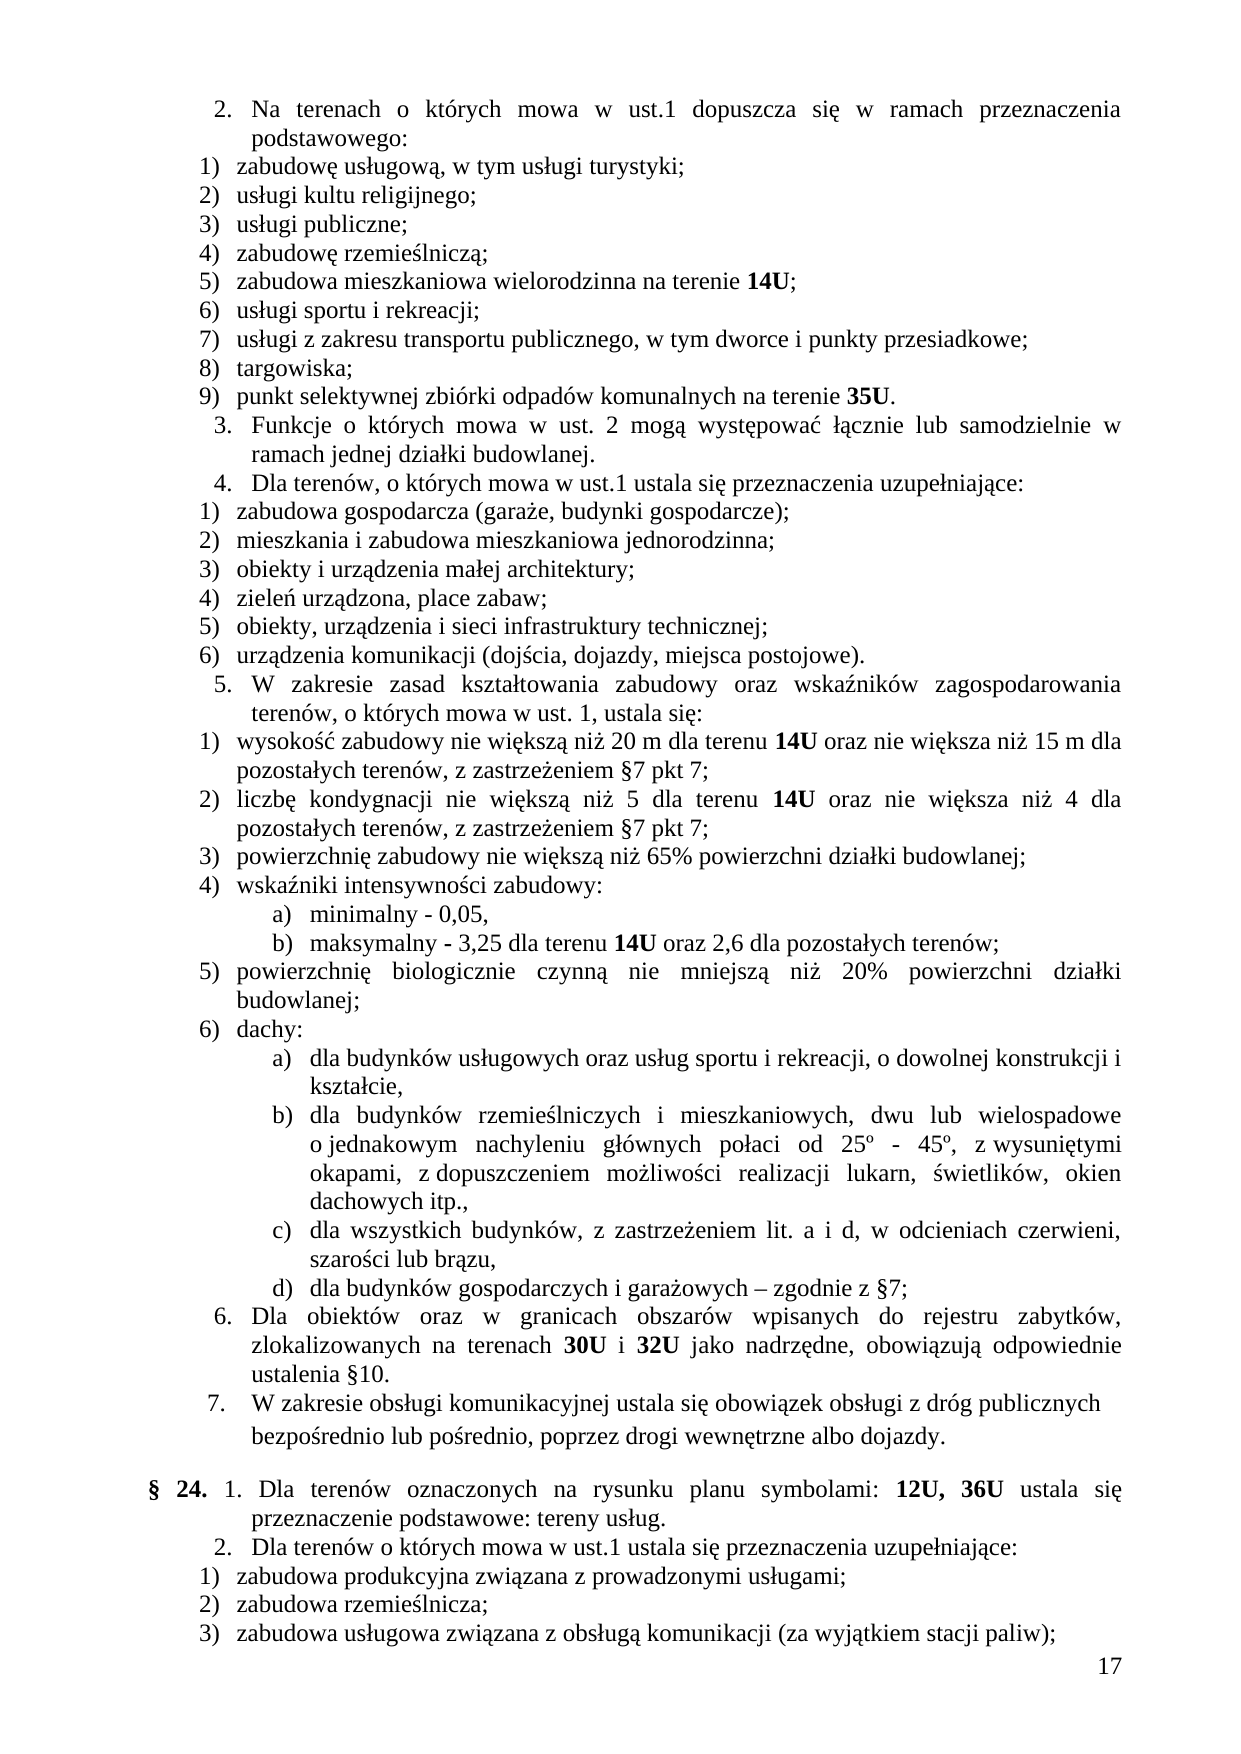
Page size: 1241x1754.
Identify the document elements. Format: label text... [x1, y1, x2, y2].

list Dla terenów o których mowa w ust.1 ustala się przeznaczenia uzupełniające: [214, 1532, 1122, 1561]
list minimalny - 0,05, [272, 899, 1122, 928]
text § 24. 1. Dla terenów oznaczonych na rysunku planu symbolami: 12U, 36U ustala się przeznaczenie podstawowe: tereny usług. [148, 1474, 1122, 1532]
list dachy: [199, 1014, 1122, 1043]
list Dla obiektów oraz w granicach obszarów wpisanych do rejestru zabytków, zlokalizowanych na terenach 30U i 32U jako nadrzędne, obowiązują odpowiednie ustalenia §10. [214, 1301, 1122, 1388]
list dla wszystkich budynków, z zastrzeżeniem lit. a i d, w odcieniach czerwieni, szarości lub brązu, [272, 1215, 1122, 1273]
list targowiska; [199, 353, 1122, 381]
list usługi sportu i rekreacji; [199, 295, 1122, 324]
list W zakresie obsługi komunikacyjnej ustala się obowiązek obsługi z dróg publicznych bezpośrednio lub pośrednio, poprzez drogi wewnętrzne albo dojazdy. [207, 1388, 1122, 1449]
list zabudowę rzemieślniczą; [199, 238, 1122, 266]
list mieszkania i zabudowa mieszkaniowa jednorodzinna; [199, 525, 1122, 554]
list wskaźniki intensywności zabudowy: [199, 870, 1122, 899]
list zabudowa usługowa związana z obsługą komunikacji (za wyjątkiem stacji paliw); [199, 1618, 1122, 1647]
list W zakresie zasad kształtowania zabudowy oraz wskaźników zagospodarowania terenów, o których mowa w ust. 1, ustala się: [214, 669, 1122, 726]
list zabudowa produkcyjna związana z prowadzonymi usługami; [199, 1561, 1122, 1589]
list zieleń urządzona, place zabaw; [199, 583, 1122, 611]
list zabudowa mieszkaniowa wielorodzinna na terenie 14U; [199, 266, 1122, 295]
list punkt selektywnej zbiórki odpadów komunalnych na terenie 35U. [199, 381, 1122, 410]
list wysokość zabudowy nie większą niż 20 m dla terenu 14U oraz nie większa niż 15 m dla pozostałych terenów, z zastrzeżeniem §7 pkt 7; [199, 726, 1122, 784]
list zabudowę usługową, w tym usługi turystyki; [199, 151, 1122, 180]
list usługi kultu religijnego; [199, 180, 1122, 209]
list Funkcje o których mowa w ust. 2 mogą występować łącznie lub samodzielnie w ramach jednej działki budowlanej. [214, 410, 1122, 468]
list maksymalny - 3,25 dla terenu 14U oraz 2,6 dla pozostałych terenów; [272, 928, 1122, 956]
list dla budynków rzemieślniczych i mieszkaniowych, dwu lub wielospadowe o jednakowym nachyleniu głównych połaci od 25º - 45º, z wysuniętymi okapami, z dopuszczeniem możliwości realizacji lukarn, świetlików, okien dachowych itp., [272, 1100, 1122, 1215]
list liczbę kondygnacji nie większą niż 5 dla terenu 14U oraz nie większa niż 4 dla pozostałych terenów, z zastrzeżeniem §7 pkt 7; [199, 784, 1122, 841]
list powierzchnię zabudowy nie większą niż 65% powierzchni działki budowlanej; [199, 841, 1122, 870]
list Dla terenów, o których mowa w ust.1 ustala się przeznaczenia uzupełniające: [214, 468, 1122, 496]
list dla budynków gospodarczych i garażowych – zgodnie z §7; [272, 1273, 1122, 1301]
list dla budynków usługowych oraz usług sportu i rekreacji, o dowolnej konstrukcji i kształcie, [272, 1043, 1122, 1100]
list powierzchnię biologicznie czynną nie mniejszą niż 20% powierzchni działki budowlanej; [199, 956, 1122, 1014]
list zabudowa rzemieślnicza; [199, 1589, 1122, 1618]
list usługi z zakresu transportu publicznego, w tym dworce i punkty przesiadkowe; [199, 324, 1122, 353]
list Na terenach o których mowa w ust.1 dopuszcza się w ramach przeznaczenia podstawowego: [214, 94, 1122, 151]
list usługi publiczne; [199, 209, 1122, 238]
list obiekty, urządzenia i sieci infrastruktury technicznej; [199, 611, 1122, 640]
list obiekty i urządzenia małej architektury; [199, 554, 1122, 583]
list zabudowa gospodarcza (garaże, budynki gospodarcze); [199, 496, 1122, 525]
list urządzenia komunikacji (dojścia, dojazdy, miejsca postojowe). [199, 640, 1122, 669]
